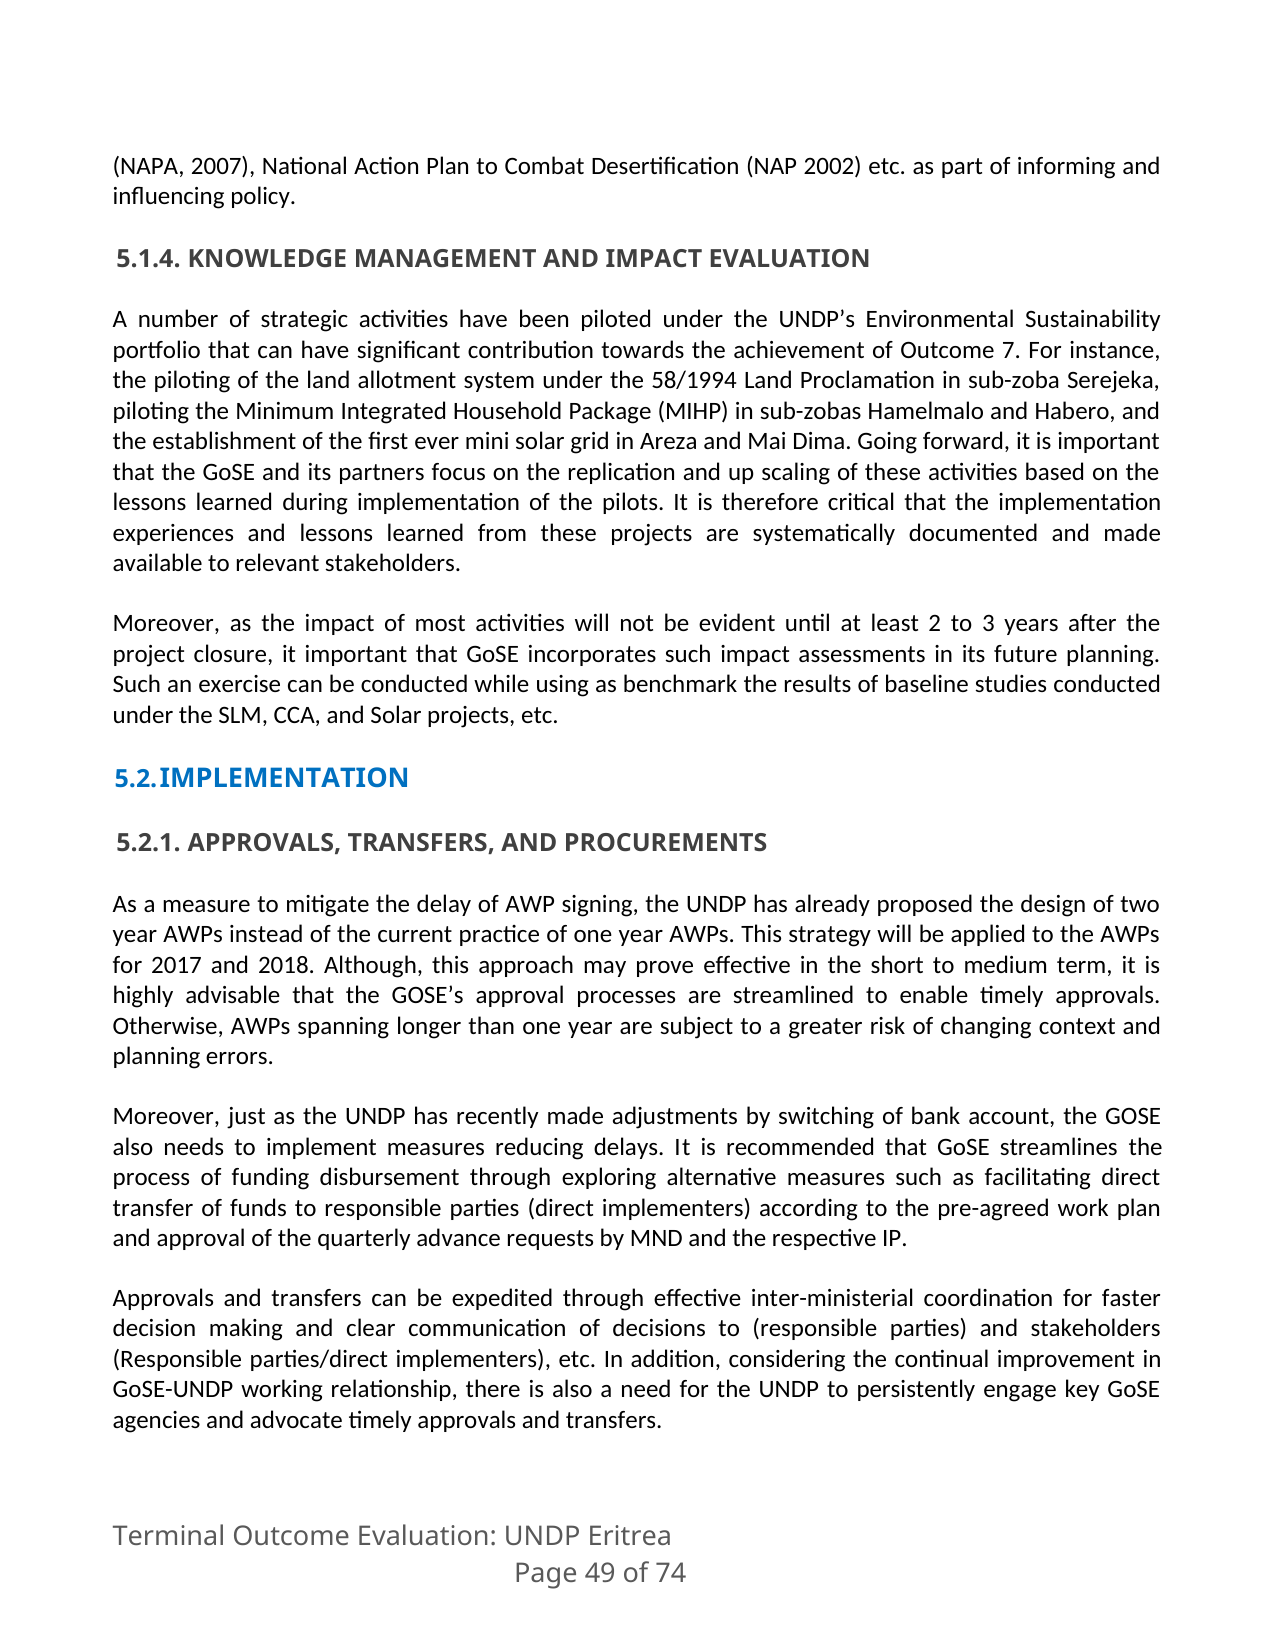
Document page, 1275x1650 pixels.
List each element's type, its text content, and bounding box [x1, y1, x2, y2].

subtitle APPROVALS, TRANSFERS, AND PROCUREMENTS [116, 824, 1162, 859]
text A number of strategic activities have been piloted under the UNDP’s Environmental Sustainability portfolio that can have significant contribution towards the achievement of Outcome 7. For instance, the piloting of the land allotment system under the 58/1994 Land Proclamation in sub-zoba Serejeka, piloting the Minimum Integrated Household Package (MIHP) in sub-zobas Hamelmalo and Habero, and the establishment of the first ever mini solar grid in Areza and Mai Dima. Going forward, it is important that the GoSE and its partners focus on the replication and up scaling of these activities based on the lessons learned during implementation of the pilots. It is therefore critical that the implementation experiences and lessons learned from these projects are systematically documented and made available to relevant stakeholders. [112, 303, 1162, 578]
text Moreover, just as the UNDP has recently made adjustments by switching of bank account, the GOSE also needs to implement measures reducing delays. It is recommended that GoSE streamlines the process of funding disbursement through exploring alternative measures such as facilitating direct transfer of funds to responsible parties (direct implementers) according to the pre-agreed work plan and approval of the quarterly advance requests by MND and the respective IP. [112, 1100, 1162, 1253]
text Approvals and transfers can be expedited through effective inter-ministerial coordination for faster decision making and clear communication of decisions to (responsible parties) and stakeholders (Responsible parties/direct implementers), etc. In addition, considering the continual improvement in GoSE-UNDP working relationship, there is also a need for the UNDP to persistently engage key GoSE agencies and advocate timely approvals and transfers. [112, 1282, 1162, 1434]
subtitle IMPLEMENTATION [114, 758, 1162, 795]
text Moreover, as the impact of most activities will not be evident until at least 2 to 3 years after the project closure, it important that GoSE incorporates such impact assessments in its future planning. Such an exercise can be conducted while using as benchmark the results of baseline studies conducted under the SLM, CCA, and Solar projects, etc. [112, 607, 1162, 729]
subtitle KNOWLEDGE MANAGEMENT AND IMPACT EVALUATION [116, 240, 1162, 274]
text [112, 150, 1162, 211]
text As a measure to mitigate the delay of AWP signing, the UNDP has already proposed the design of two year AWPs instead of the current practice of one year AWPs. This strategy will be applied to the AWPs for 2017 and 2018. Although, this approach may prove effective in the short to medium term, it is highly advisable that the GOSE’s approval processes are streamlined to enable timely approvals. Otherwise, AWPs spanning longer than one year are subject to a greater risk of changing context and planning errors. [112, 888, 1162, 1071]
